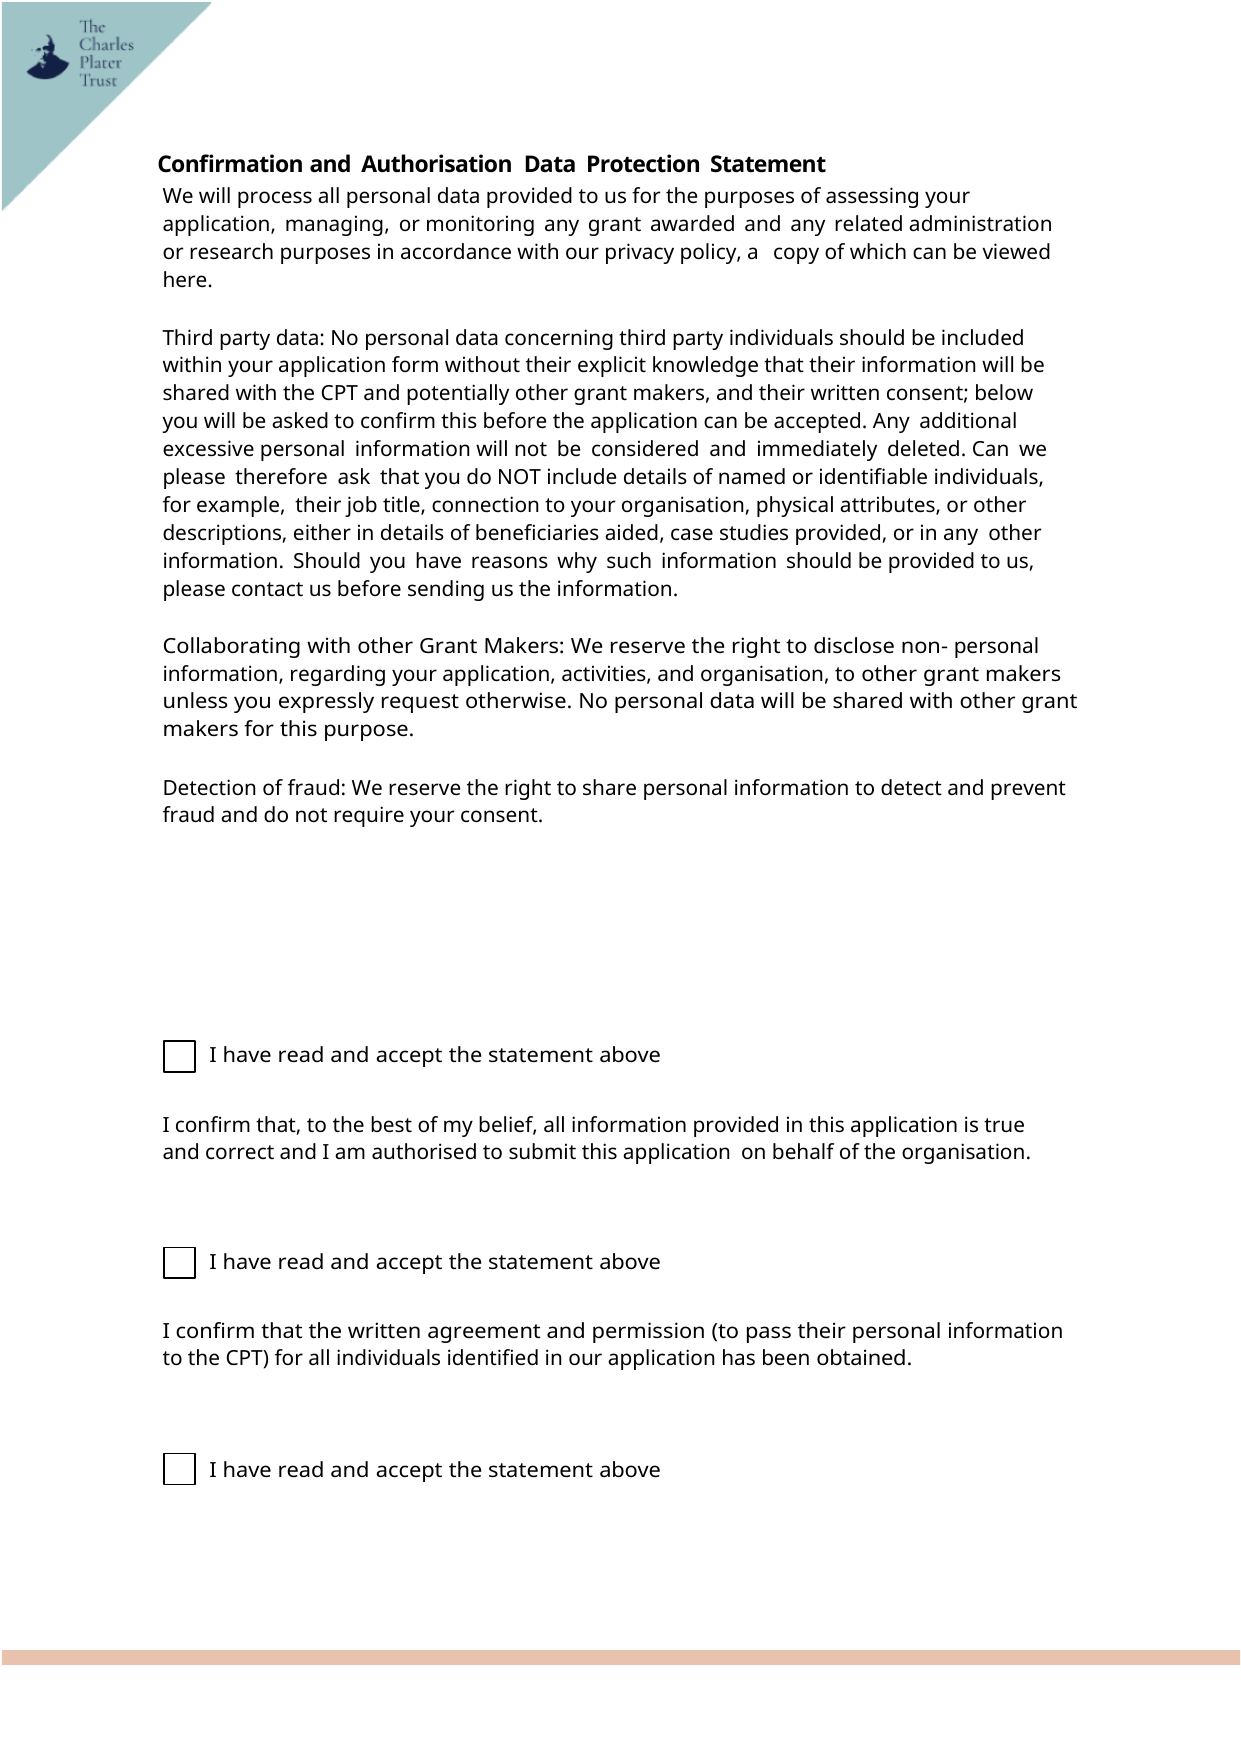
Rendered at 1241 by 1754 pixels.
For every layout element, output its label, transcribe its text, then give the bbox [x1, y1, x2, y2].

table_cell I have read and accept the statement above [157, 1024, 1082, 1092]
table_cell I have read and accept the statement above [157, 1436, 1082, 1486]
table_cell I confirm that the written agreement and permission (to pass their personal information to the CPT) for all individuals identified in our application has been obtained. [157, 1299, 1082, 1436]
picture [1, 2, 212, 213]
table_header Confirmation and Authorisation Data Protection Statement [157, 148, 1082, 181]
picture [1, 1650, 1240, 1665]
table_cell We will process all personal data provided to us for the purposes of assessing your application, managing, or monitoring any grant awarded and any related administration or research purposes in accordance with our privacy policy, a copy of which can be viewed here. Third party data: No personal data concerning third party individuals should be included within your application form without their explicit knowledge that their information will be shared with the CPT and potentially other grant makers, and their written consent; below you will be asked to confirm this before the application can be accepted. Any additional excessive personal information will not be considered and immediately deleted. Can we please therefore ask that you do NOT include details of named or identifiable individuals, for example, their job title, connection to your organisation, physical attributes, or other descriptions, either in details of beneficiaries aided, case studies provided, or in any other information. Should you have reasons why such information should be provided to us, please contact us before sending us the information. Collaborating with other Grant Makers: We reserve the right to disclose non- personal information, regarding your application, activities, and organisation, to other grant makers unless you expressly request otherwise. No personal data will be shared with other grant makers for this purpose. Detection of fraud: We reserve the right to share personal information to detect and prevent fraud and do not require your consent. [157, 181, 1082, 1023]
table_cell I have read and accept the statement above [157, 1230, 1082, 1298]
table_cell I confirm that, to the best of my belief, all information provided in this application is true and correct and I am authorised to submit this application on behalf of the organisation. [157, 1092, 1082, 1230]
